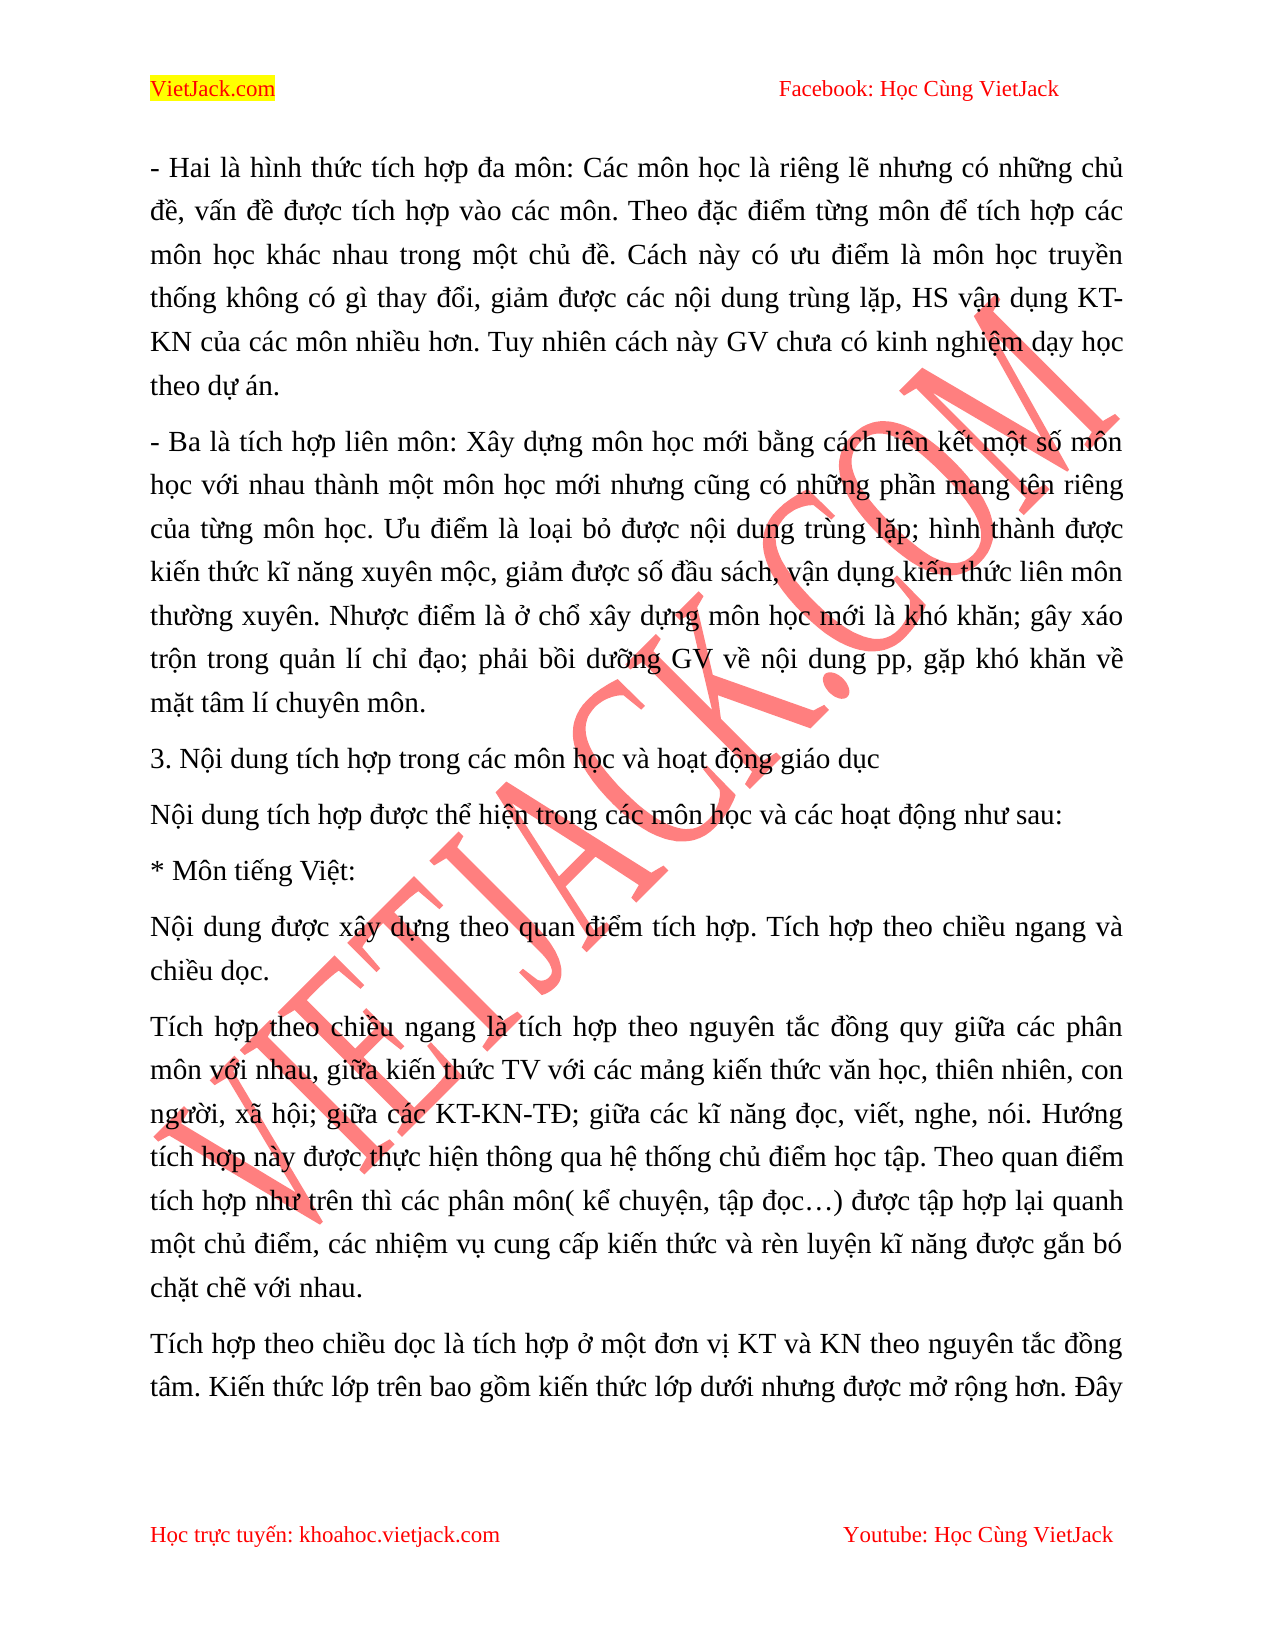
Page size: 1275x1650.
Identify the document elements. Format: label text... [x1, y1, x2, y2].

text Tích hợp theo chiều ngang là tích hợp theo nguyên tắc đồng quy giữa các phân môn với nhau, giữa kiến thức TV với các mảng kiến thức văn học, thiên nhiên, con người, xã hội; giữa các KT-KN-TĐ; giữa các kĩ năng đọc, viết, nghe, nói. Hướng tích hợp này được thực hiện thông qua hệ thống chủ điểm học tập. Theo quan điểm tích hợp như trên thì các phân môn( kể chuyện, tập đọc…) được tập hợp lại quanh một chủ điểm, các nhiệm vụ cung cấp kiến thức và rèn luyện kĩ năng được gắn bó chặt chẽ với nhau. [150, 1009, 1125, 1303]
text - Ba là tích hợp liên môn: Xây dựng môn học mới bằng cách liên kết một số môn học với nhau thành một môn học mới nhưng cũng có những phần mang tên riêng của từng môn học. Ưu điểm là loại bỏ được nội dung trùng lặp; hình thành được kiến thức kĩ năng xuyên mộc, giảm được số đầu sách, vận dụng kiến thức liên môn thường xuyên. Nhược điểm là ở chổ xây dựng môn học mới là khó khăn; gây xáo trộn trong quản lí chỉ đạo; phải bồi dưỡng GV về nội dung pp, gặp khó khăn về mặt tâm lí chuyên môn. [150, 424, 1125, 718]
text 3. Nội dung tích hợp trong các môn học và hoạt động giáo dục [150, 741, 1125, 774]
text Nội dung tích hợp được thể hiện trong các môn học và các hoạt động như sau: [150, 797, 1125, 831]
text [150, 1326, 1125, 1403]
text * Môn tiếng Việt: [150, 853, 1125, 887]
text Nội dung được xây dựng theo quan điểm tích hợp. Tích hợp theo chiều ngang và chiều dọc. [150, 909, 1125, 986]
text - Hai là hình thức tích hợp đa môn: Các môn học là riêng lẽ nhưng có những chủ đề, vấn đề được tích hợp vào các môn. Theo đặc điểm từng môn để tích hợp các môn học khác nhau trong một chủ đề. Cách này có ưu điểm là môn học truyền thống không có gì thay đổi, giảm được các nội dung trùng lặp, HS vận dụng KT-KN của các môn nhiều hơn. Tuy nhiên cách này GV chưa có kinh nghiệm dạy học theo dự án. [150, 150, 1125, 401]
